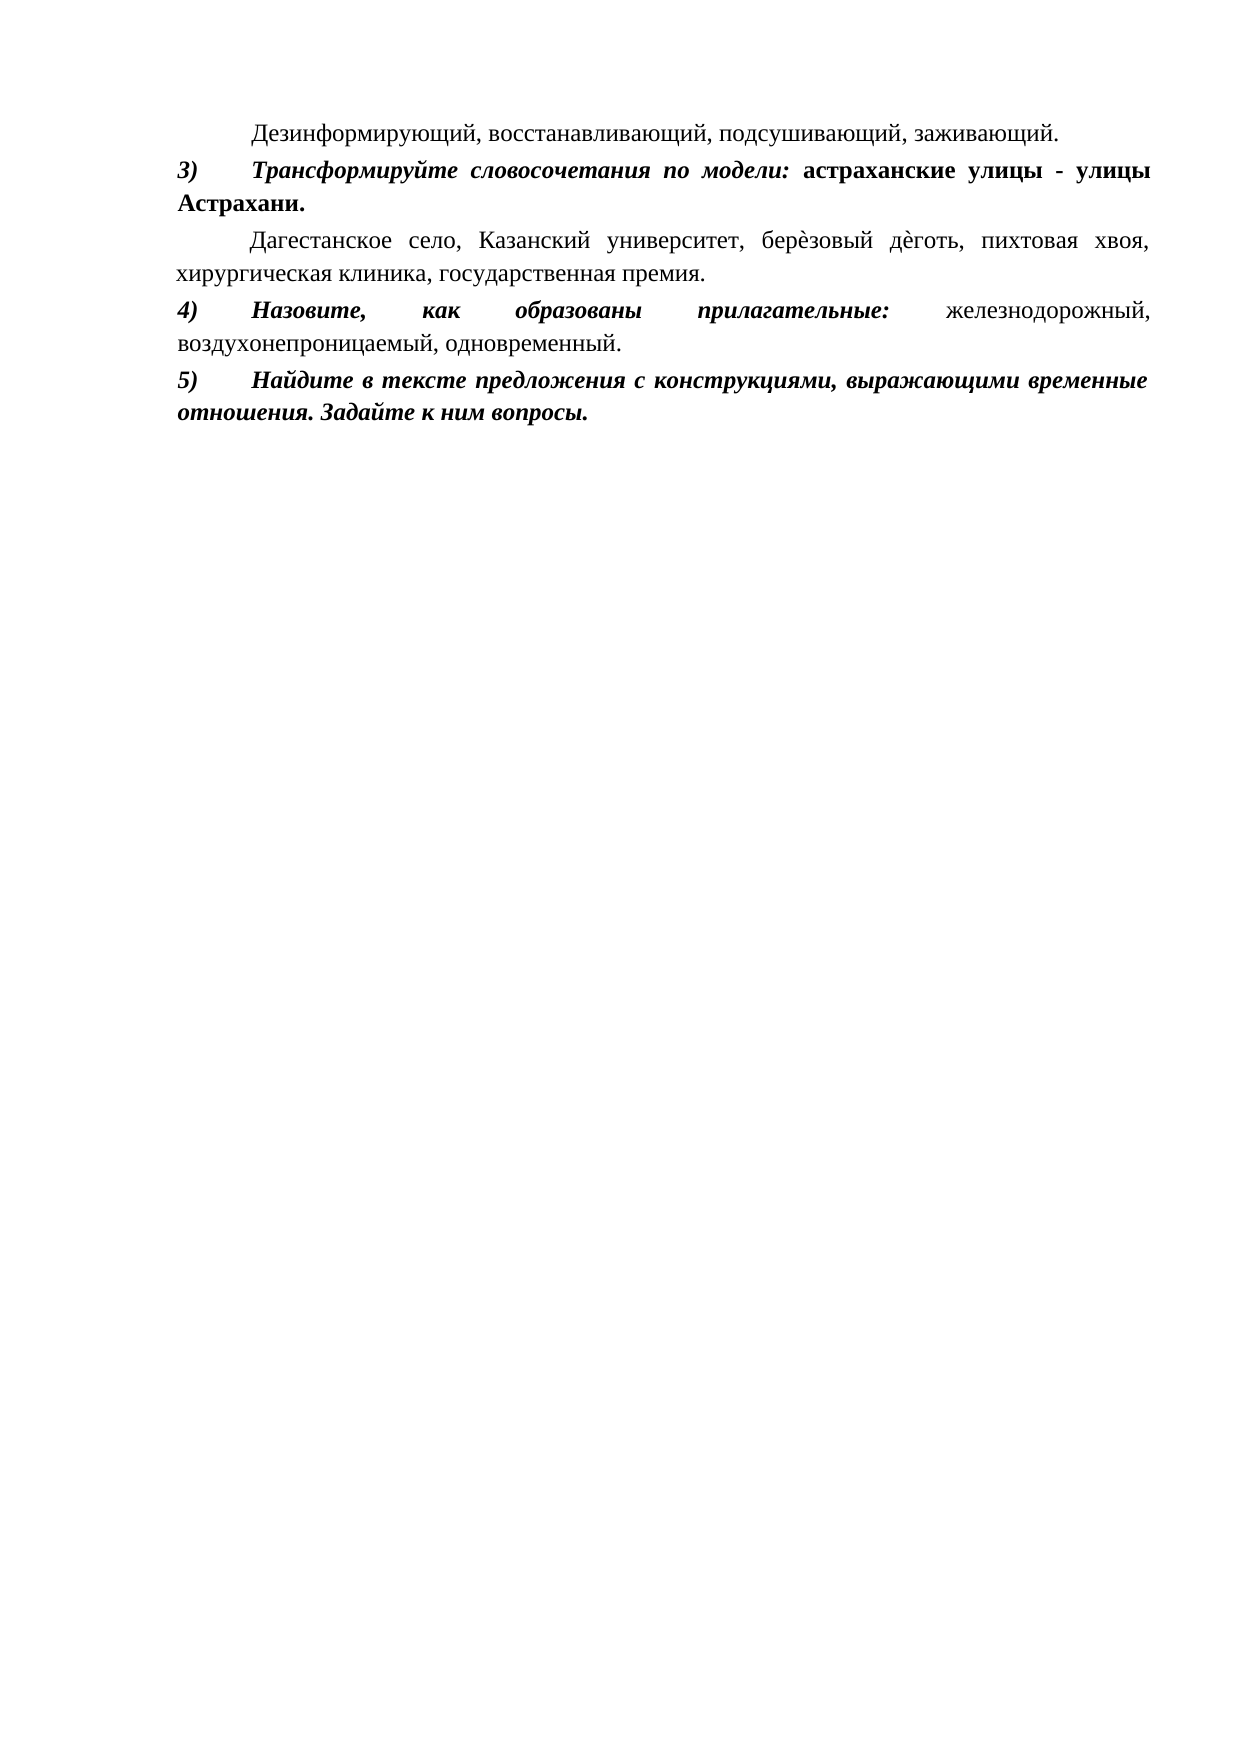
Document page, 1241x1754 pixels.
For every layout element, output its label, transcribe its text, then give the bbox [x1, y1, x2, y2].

text Дагестанское село, Казанский университет, берѐзовый дѐготь, пихтовая хвоя, хирургическая клиника, государственная премия. [176, 226, 1150, 287]
list Назовите, как образованы прилагательные: железнодорожный, воздухонепроницаемый, одновременный. [177, 295, 1151, 356]
list Трансформируйте словосочетания по модели: астраханские улицы - улицы Астрахани. [177, 155, 1151, 217]
text Дезинформирующий, восстанавливающий, подсушивающий, заживающий. [251, 118, 1150, 147]
list Найдите в тексте предложения с конструкциями, выражающими временные отношения. Задайте к ним вопросы. [177, 365, 1151, 426]
